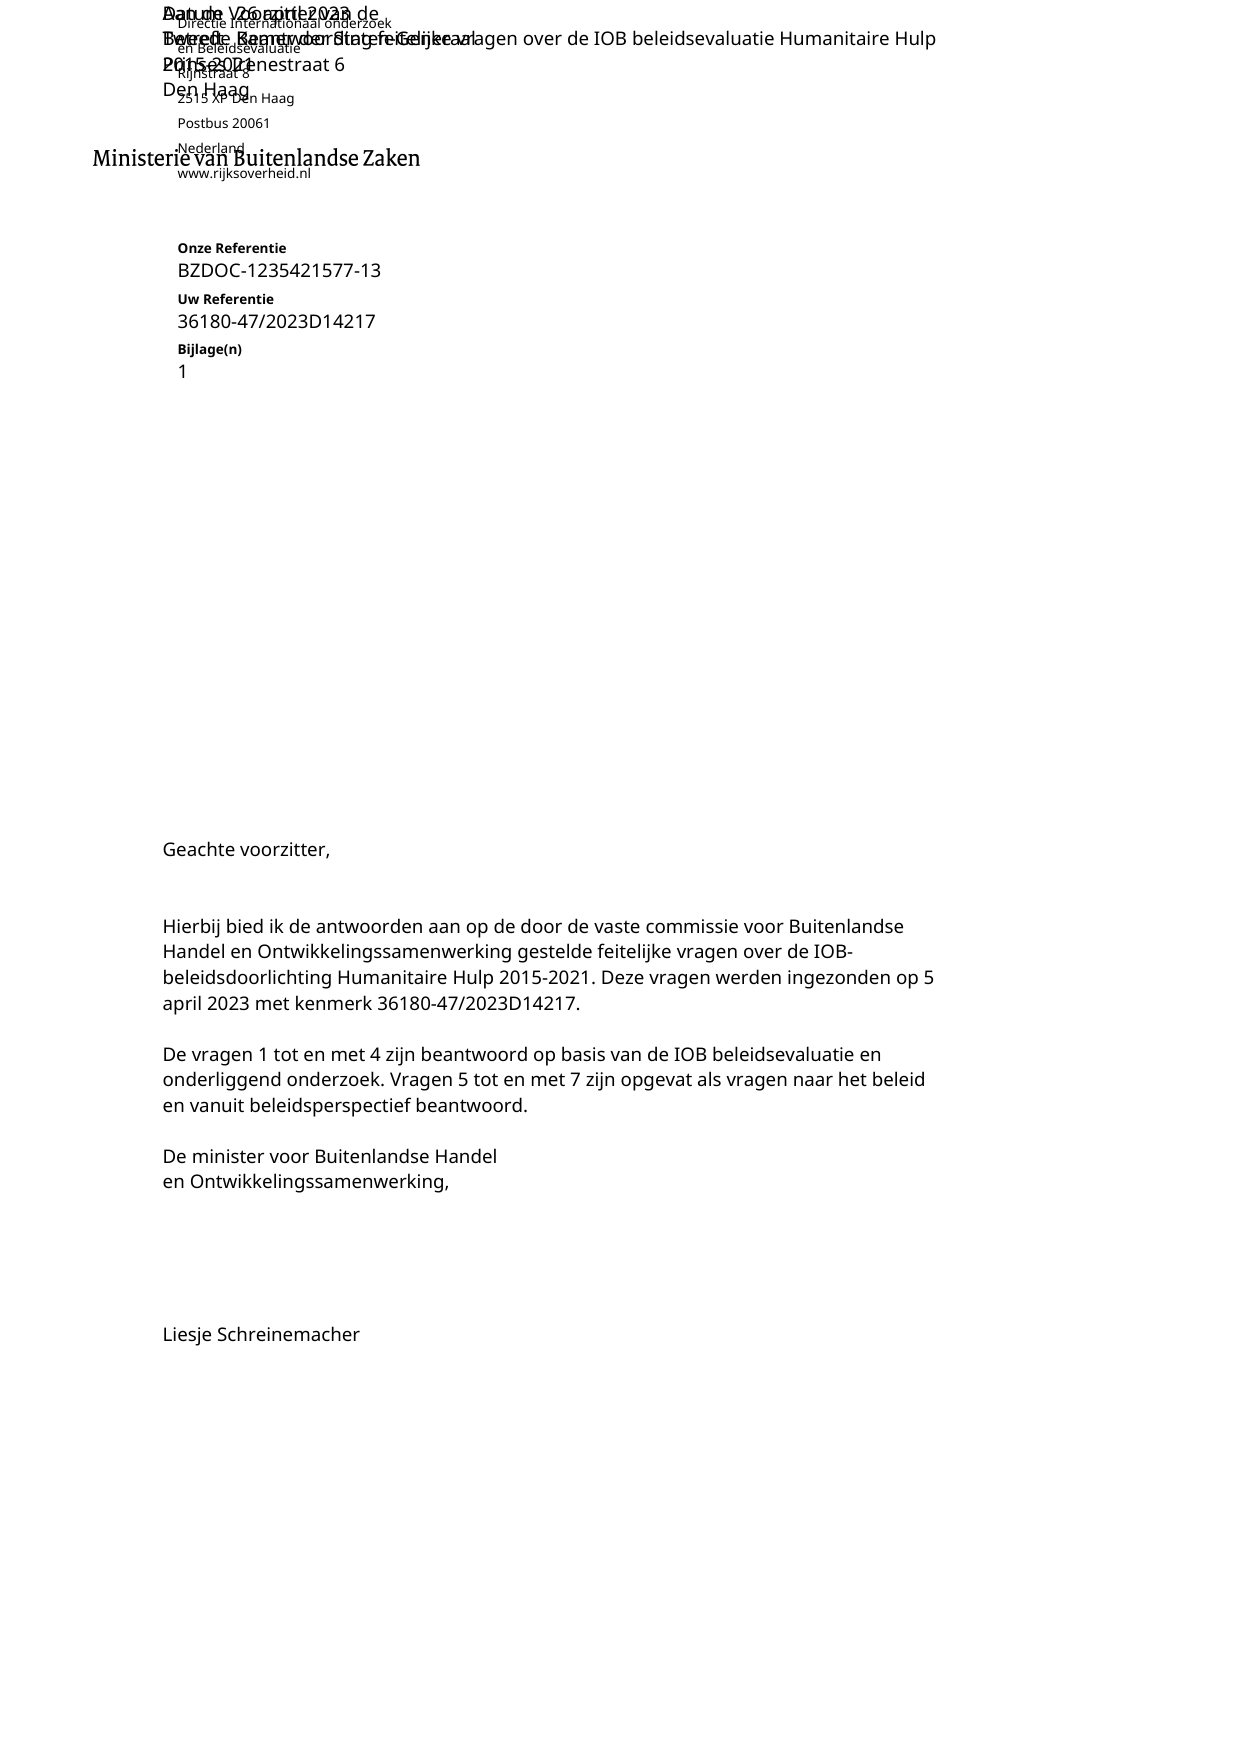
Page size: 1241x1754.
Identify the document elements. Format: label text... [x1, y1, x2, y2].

text Geachte voorzitter, [162, 837, 947, 862]
text De minister voor Buitenlandse Handel en Ontwikkelingssamenwerking, [162, 1143, 947, 1194]
text Liesje Schreinemacher [162, 1322, 947, 1347]
picture [76, 0, 460, 261]
text Hierbij bied ik de antwoorden aan op de door de vaste commissie voor Buitenlandse Handel en Ontwikkelingssamenwerking gestelde feitelijke vragen over de IOB-beleidsdoorlichting Humanitaire Hulp 2015-2021. Deze vragen werden ingezonden op 5 april 2023 met kenmerk 36180-47/2023D14217. [162, 913, 947, 1015]
text De vragen 1 tot en met 4 zijn beantwoord op basis van de IOB beleidsevaluatie en onderliggend onderzoek. Vragen 5 tot en met 7 zijn opgevat als vragen naar het beleid en vanuit beleidsperspectief beantwoord. [162, 1041, 947, 1117]
